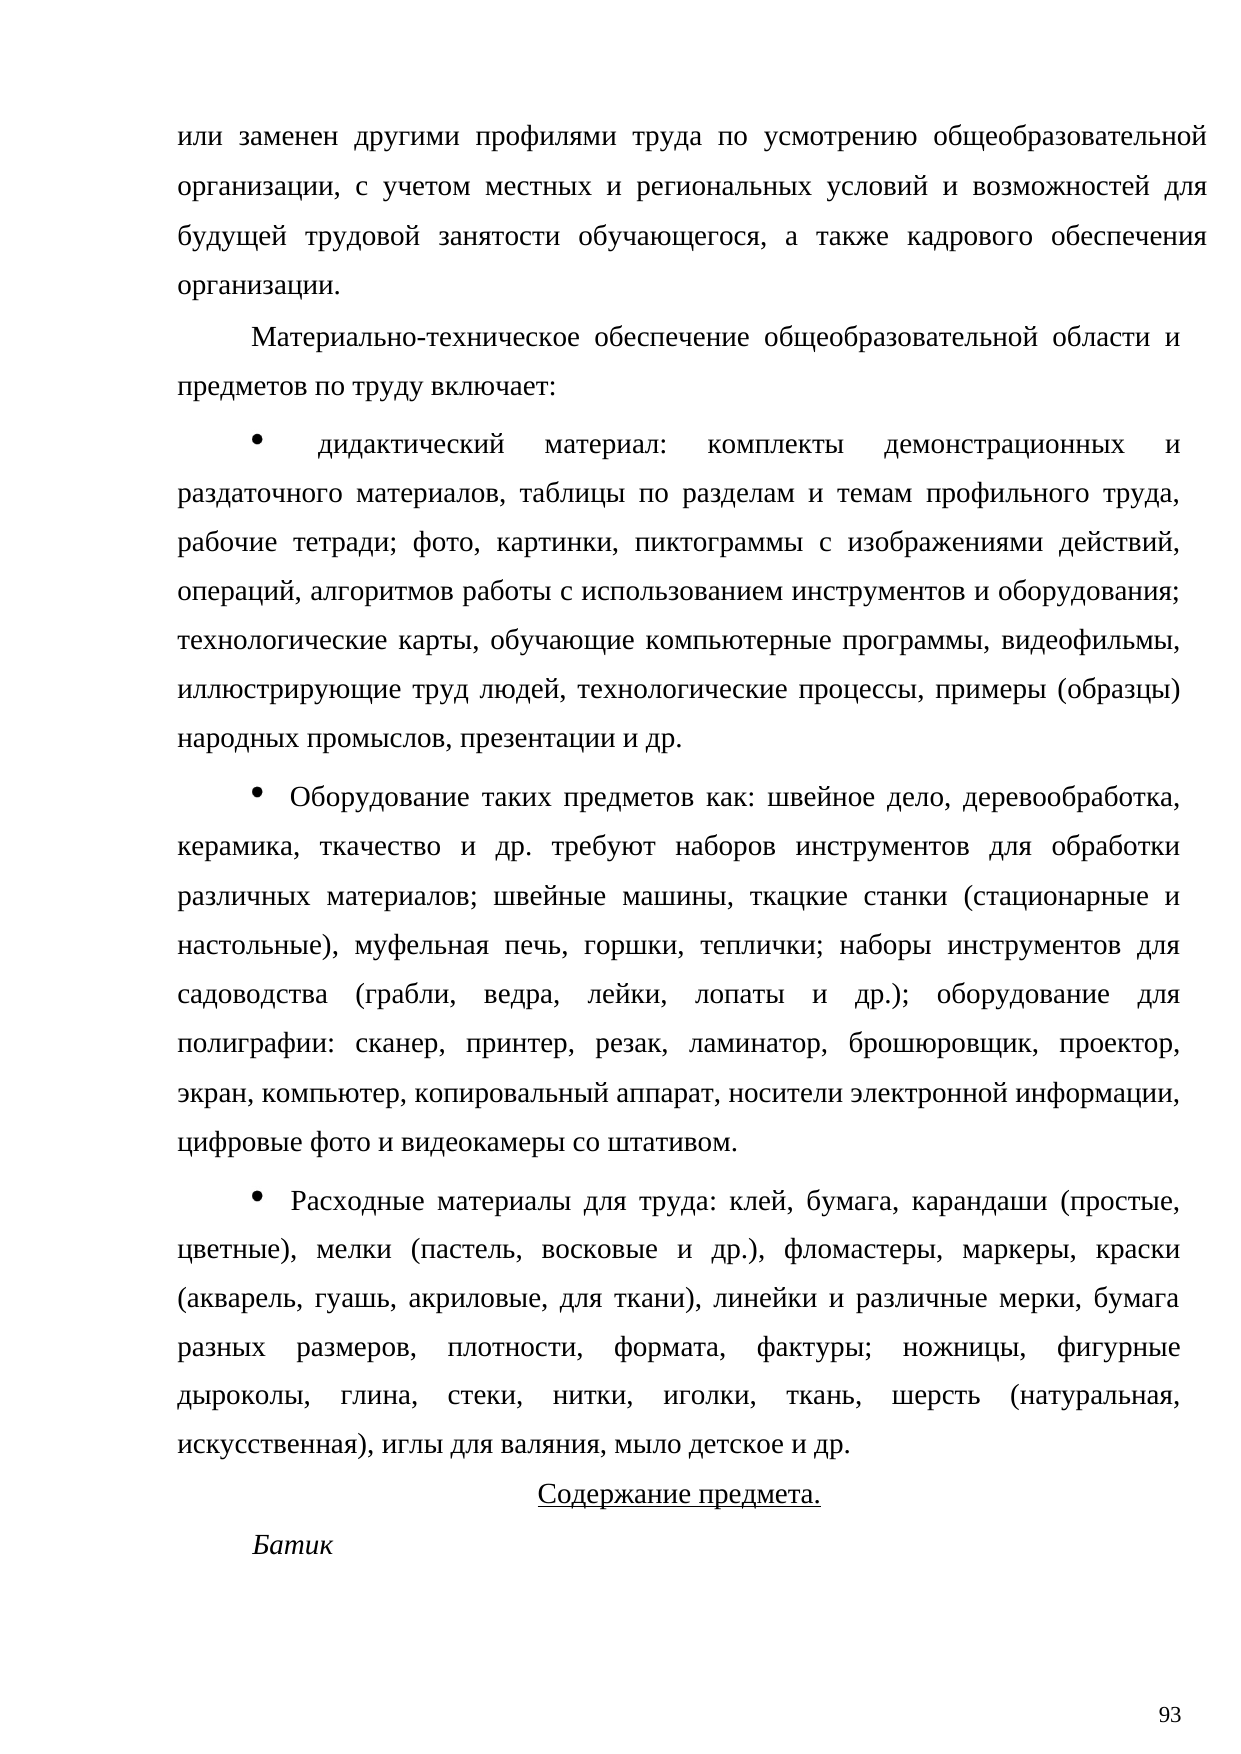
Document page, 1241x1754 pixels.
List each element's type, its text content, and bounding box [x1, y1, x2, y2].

picture [250, 418, 278, 454]
text Расходные материалы для труда: клей, бумага, карандаши (простые, цветные), мелки (пастель, восковые и др.), фломастеры, маркеры, краски (акварель, гуашь, акриловые, для ткани), линейки и различные мерки, бумага разных размеров, плотности, формата, фактуры; ножницы, фигурные дыроколы, глина, стеки, нитки, иголки, ткань, шерсть (натуральная, искусственная), иглы для валяния, мыло детское и др. [177, 1175, 1181, 1459]
text или заменен другими профилями труда по усмотрению общеобразовательной организации, с учетом местных и региональных условий и возможностей для будущей трудовой занятости обучающегося, а также кадрового обеспечения организации. [177, 118, 1208, 301]
text Материально-техническое обеспечение общеобразовательной области и предметов по труду включает: [177, 319, 1181, 402]
text Оборудование таких предметов как: швейное дело, деревообработка, керамика, ткачество и др. требуют наборов инструментов для обработки различных материалов; швейные машины, ткацкие станки (стационарные и настольные), муфельная печь, горшки, теплички; наборы инструментов для садоводства (грабли, ведра, лейки, лопаты и др.); оборудование для полиграфии: сканер, принтер, резак, ламинатор, брошюровщик, проектор, экран, компьютер, копировальный аппарат, носители электронной информации, цифровые фото и видеокамеры со штативом. [177, 771, 1181, 1158]
text дидактический материал: комплекты демонстрационных и раздаточного материалов, таблицы по разделам и темам профильного труда, рабочие тетради; фото, картинки, пиктограммы с изображениями действий, операций, алгоритмов работы с использованием инструментов и оборудования; технологические карты, обучающие компьютерные программы, видеофильмы, иллюстрирующие труд людей, технологические процессы, примеры (образцы) народных промыслов, презентации и др. [177, 418, 1181, 754]
text Содержание предмета. [150, 1477, 1208, 1510]
picture [250, 1174, 278, 1211]
text Батик [252, 1527, 1181, 1560]
picture [250, 770, 278, 807]
